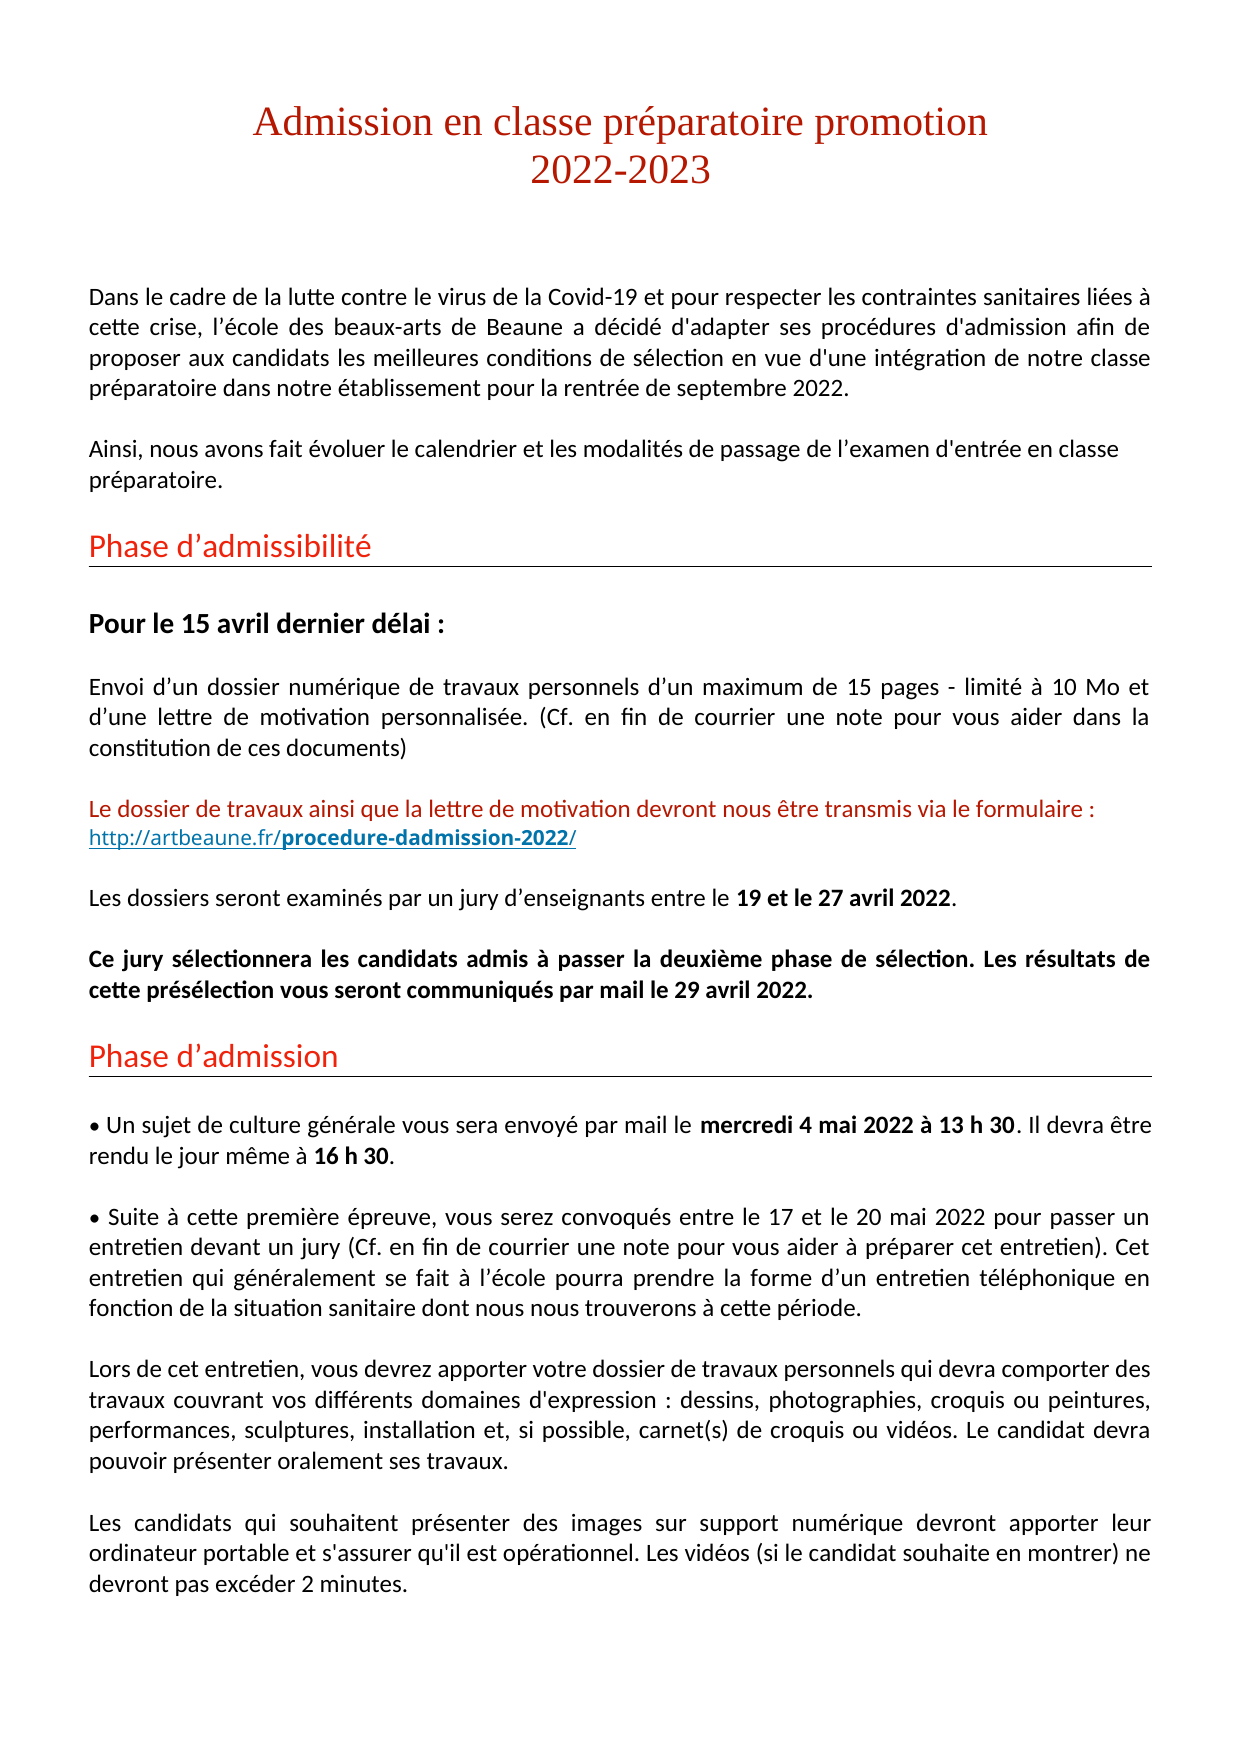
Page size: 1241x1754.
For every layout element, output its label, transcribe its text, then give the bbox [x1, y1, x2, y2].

text Admission en classe préparatoire promotion [88, 97, 1152, 144]
text Ce jury sélectionnera les candidats admis à passer la deuxième phase de sélection. Les résultats de cette présélection vous seront communiqués par mail le 29 avril 2022. [88, 943, 1152, 1004]
text 2022-2023 [88, 144, 1152, 192]
text Lors de cet entretien, vous devrez apporter votre dossier de travaux personnels qui devra comporter des travaux couvrant vos différents domaines d'expression : dessins, photographies, croquis ou peintures, performances, sculptures, installation et, si possible, carnet(s) de croquis ou vidéos. Le candidat devra pouvoir présenter oralement ses travaux. [88, 1353, 1152, 1476]
text Phase d’admissibilité [88, 525, 1152, 566]
text • Suite à cette première épreuve, vous serez convoqués entre le 17 et le 20 mai 2022 pour passer un entretien devant un jury (Cf. en fin de courrier une note pour vous aider à préparer cet entretien). Cet entretien qui généralement se fait à l’école pourra prendre la forme d’un entretien téléphonique en fonction de la situation sanitaire dont nous nous trouverons à cette période. [88, 1201, 1152, 1323]
text Pour le 15 avril dernier délai : [88, 605, 1152, 640]
text Dans le cadre de la lutte contre le virus de la Covid-19 et pour respecter les contraintes sanitaires liées à cette crise, l’école des beaux-arts de Beaune a décidé d'adapter ses procédures d'admission afin de proposer aux candidats les meilleures conditions de sélection en vue d'une intégration de notre classe préparatoire dans notre établissement pour la rentrée de septembre 2022. [88, 281, 1152, 403]
text Phase d’admission [88, 1035, 1152, 1076]
text Envoi d’un dossier numérique de travaux personnels d’un maximum de 15 pages - limité à 10 Mo et d’une lettre de motivation personnalisée. (Cf. en fin de courrier une note pour vous aider dans la constitution de ces documents) [88, 671, 1152, 762]
text Les candidats qui souhaitent présenter des images sur support numérique devront apporter leur ordinateur portable et s'assurer qu'il est opérationnel. Les vidéos (si le candidat souhaite en montrer) ne devront pas excéder 2 minutes. [88, 1507, 1152, 1598]
text • Un sujet de culture générale vous sera envoyé par mail le mercredi 4 mai 2022 à 13 h 30. Il devra être rendu le jour même à 16 h 30. [88, 1109, 1152, 1170]
text Les dossiers seront examinés par un jury d’enseignants entre le 19 et le 27 avril 2022. [88, 882, 1152, 913]
text Ainsi, nous avons fait évoluer le calendrier et les modalités de passage de l’examen d'entrée en classe préparatoire. [88, 434, 1152, 495]
text Le dossier de travaux ainsi que la lettre de motivation devront nous être transmis via le formulaire : http://artbeaune.fr/procedure-dadmission-2022/ [88, 793, 1152, 852]
